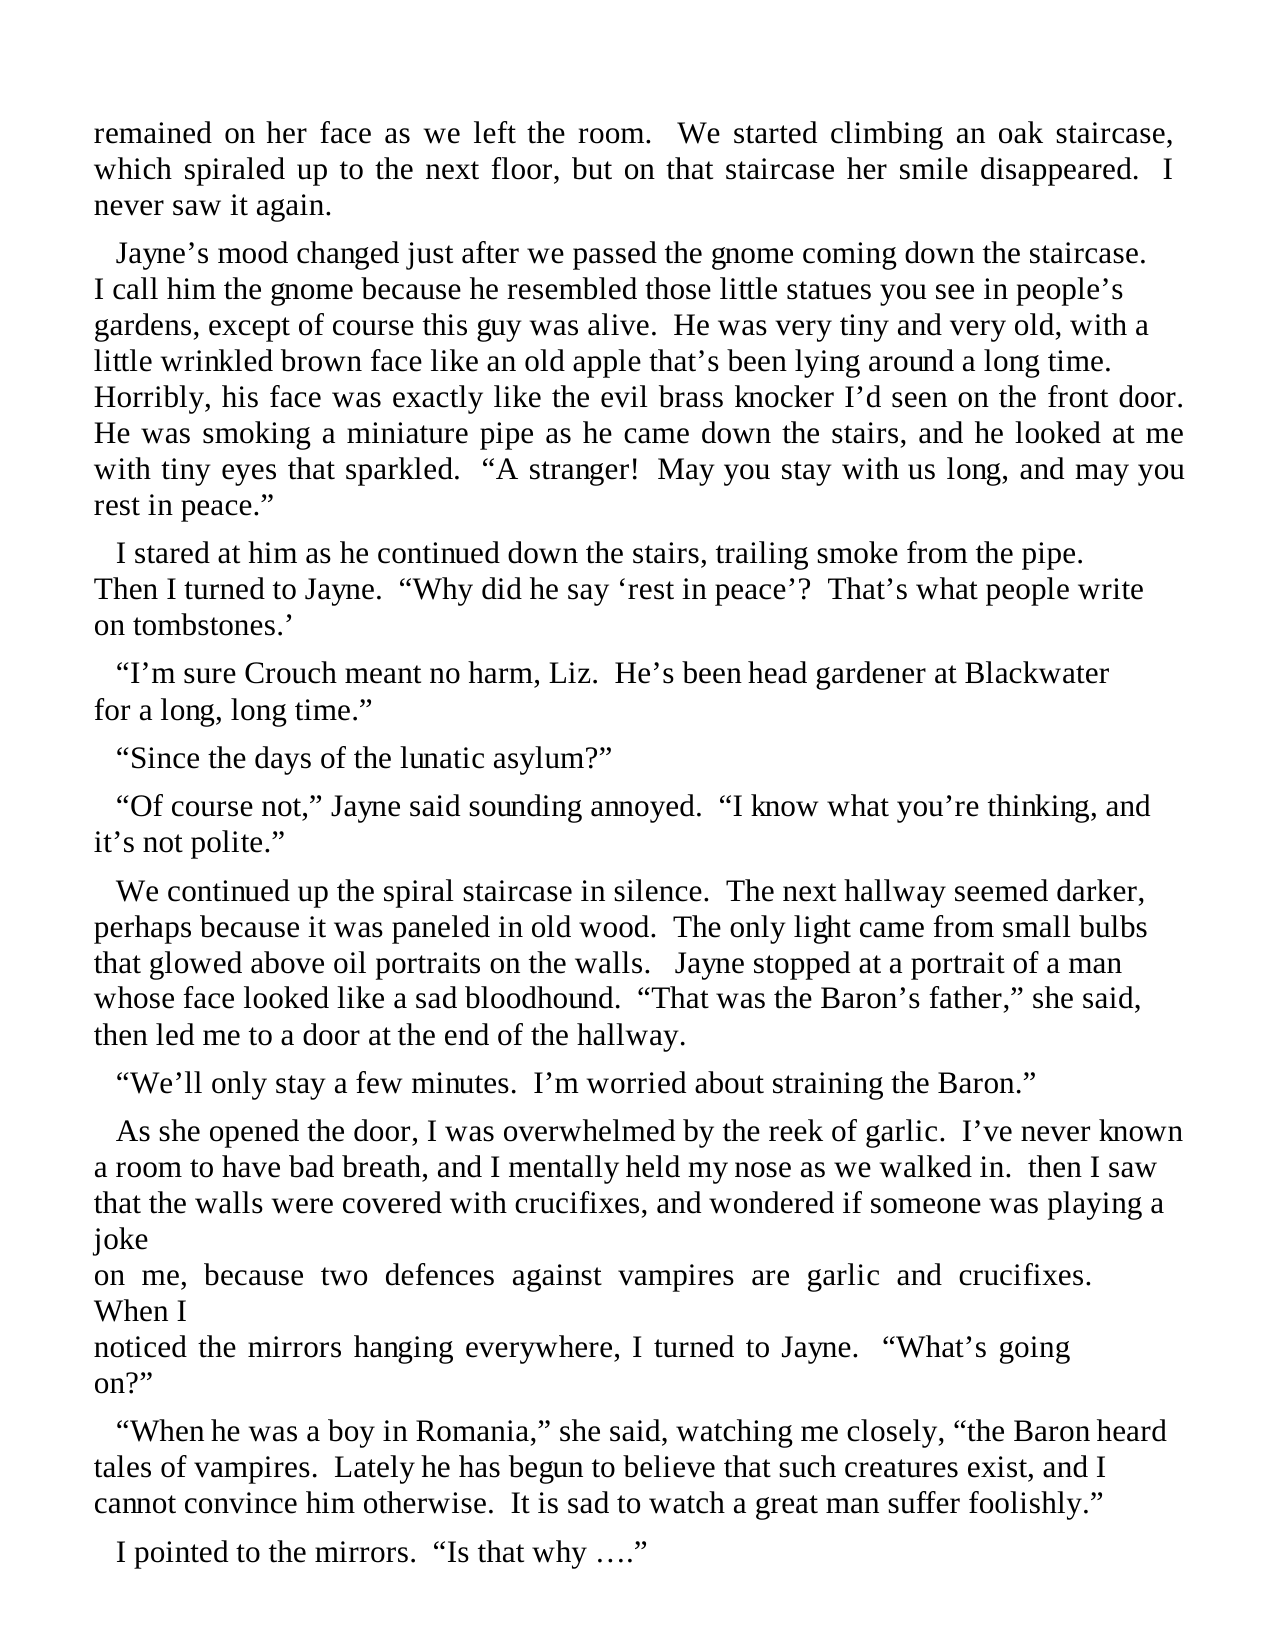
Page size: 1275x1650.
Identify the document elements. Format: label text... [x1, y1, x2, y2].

text “Of course not,” Jayne said sounding annoyed. “I know what you’re thinking, and it’s not polite.” [94, 788, 1174, 859]
text on me, because two defences against vampires are garlic and crucifixes. When I [94, 1256, 1092, 1328]
text “We’ll only stay a few minutes. I’m worried about straining the Baron.” [116, 1064, 1192, 1100]
text I pointed to the mirrors. “Is that why ….” [116, 1533, 1192, 1569]
text “Since the days of the lunatic asylum?” [116, 739, 1192, 775]
text “When he was a boy in Romania,” she said, watching me closely, “the Baron heard tales of vampires. Lately he has begun to believe that such creatures exist, and I cannot convince him otherwise. It is sad to watch a great man suffer foolishly.” [94, 1413, 1172, 1520]
text noticed the mirrors hanging everywhere, I turned to Jayne. “What’s going on?” [94, 1328, 1070, 1400]
text Horribly, his face was exactly like the evil brass knocker I’d seen on the front door. He was smoking a miniature pipe as he came down the stairs, and he looked at me with tiny eyes that sparkled. “A stranger! May you stay with us long, and may you rest in peace.” [94, 378, 1185, 522]
text We continued up the spiral staircase in silence. The next hallway seemed darker, perhaps because it was paneled in old wood. The only light came from small bulbs that glowed above oil portraits on the walls. Jayne stopped at a portrait of a man whose face looked like a sad bloodhound. “That was the Baron’s father,” she said, then led me to a door at the end of the hallway. [94, 872, 1186, 1052]
text I stared at him as he continued down the stairs, trailing smoke from the pipe. Then I turned to Jayne. “Why did he say ‘rest in peace’? That’s what people write on tombstones.’ [94, 534, 1153, 642]
text remained on her face as we left the room. We started climbing an oak staircase, which spiraled up to the next floor, but on that staircase her smile disappeared. I never saw it again. [94, 114, 1173, 222]
text As she opened the door, I was overwhelmed by the reek of garlic. I’ve never known a room to have bad breath, and I mentally held my nose as we walked in. then I saw that the walls were covered with crucifixes, and wondered if someone was playing a joke [94, 1113, 1185, 1256]
text “I’m sure Crouch meant no harm, Liz. He’s been head gardener at Blackwater for a long, long time.” [94, 655, 1149, 727]
text Jayne’s mood changed just after we passed the gnome coming down the staircase. I call him the gnome because he resembled those little statues you see in people’s gardens, except of course this guy was alive. He was very tiny and very old, with a little wrinkled brown face like an old apple that’s been lying around a long time. [94, 234, 1150, 378]
